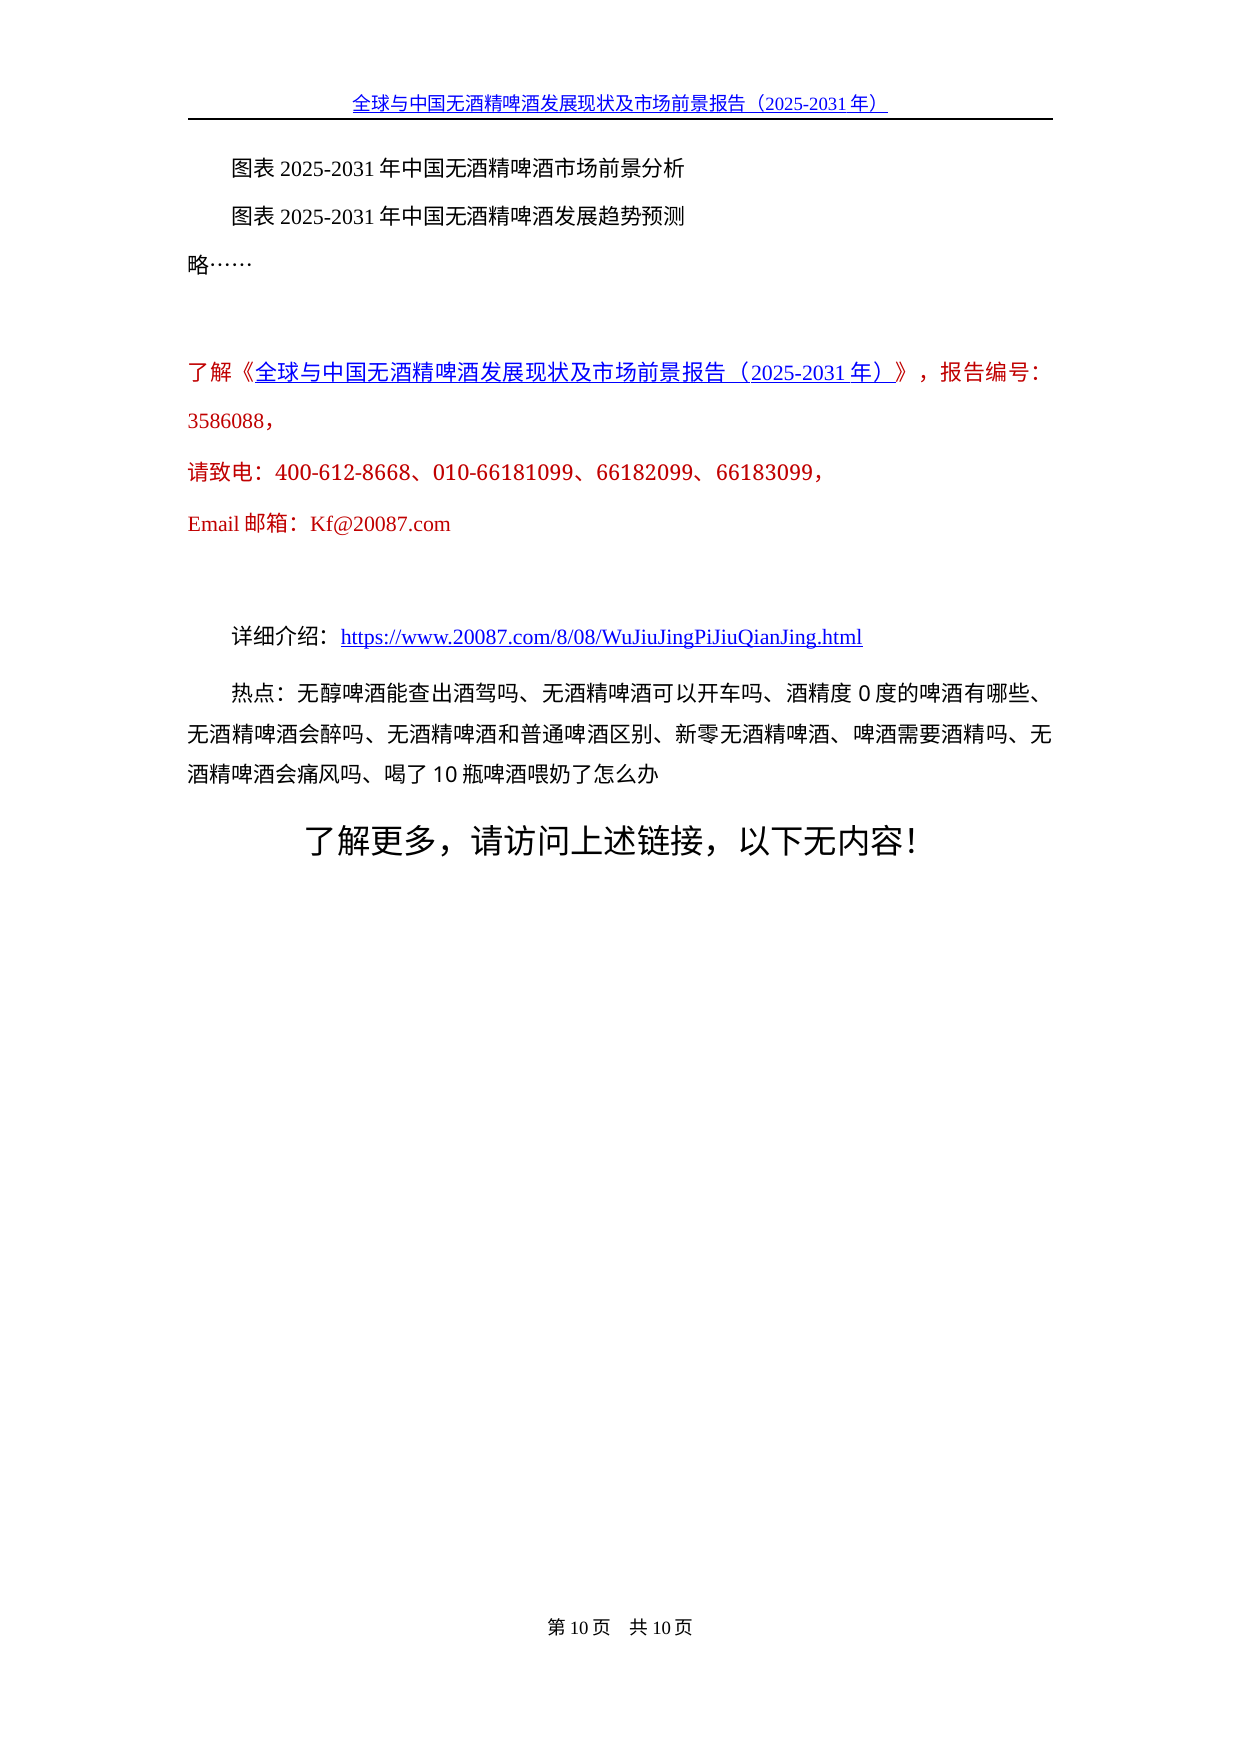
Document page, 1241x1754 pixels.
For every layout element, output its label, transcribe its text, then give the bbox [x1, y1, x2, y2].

text 请致电：400-612-8668、010-66181099、66182099、66183099， [187, 454, 1053, 487]
text Email邮箱：Kf@20087.com [187, 506, 1053, 538]
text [187, 150, 1053, 280]
text 热点：无醇啤酒能查出酒驾吗、无酒精啤酒可以开车吗、酒精度0度的啤酒有哪些、无酒精啤酒会醉吗、无酒精啤酒和普通啤酒区别、新零无酒精啤酒、啤酒需要酒精吗、无酒精啤酒会痛风吗、喝了10瓶啤酒喂奶了怎么办 [187, 676, 1053, 789]
text 了解《全球与中国无酒精啤酒发展现状及市场前景报告（2025-2031年）》，报告编号：3586088， [187, 354, 1053, 435]
text 详细介绍：https://www.20087.com/8/08/WuJiuJingPiJiuQianJing.html [187, 619, 1053, 651]
title 了解更多，请访问上述链接，以下无内容！ [187, 807, 1053, 872]
